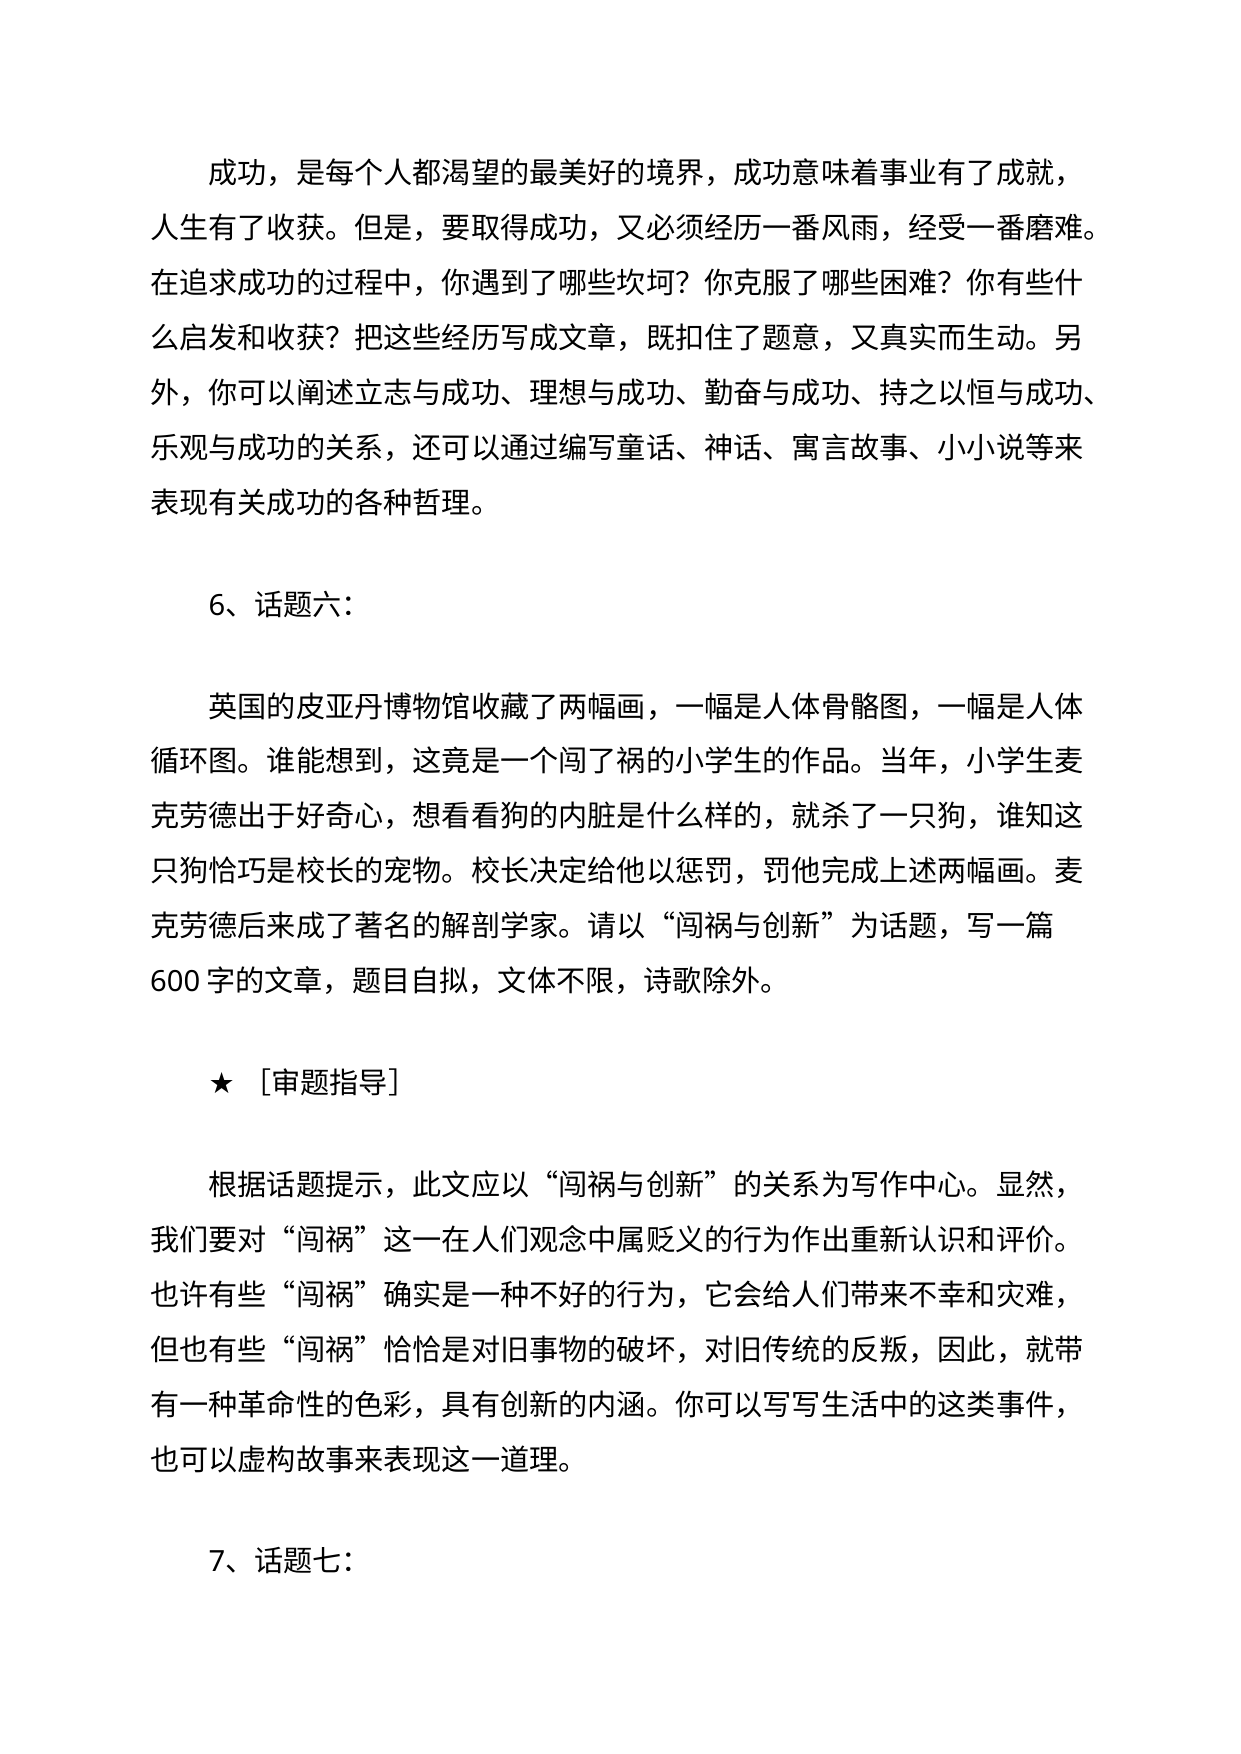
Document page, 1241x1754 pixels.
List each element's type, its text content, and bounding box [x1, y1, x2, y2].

text 6、话题六： [150, 581, 1090, 623]
text 7、话题七： [150, 1538, 1090, 1580]
text ★ ［审题指导］ [150, 1059, 1090, 1102]
text 英国的皮亚丹博物馆收藏了两幅画，一幅是人体骨骼图，一幅是人体循环图。谁能想到，这竟是一个闯了祸的小学生的作品。当年，小学生麦克劳德出于好奇心，想看看狗的内脏是什么样的，就杀了一只狗，谁知这只狗恰巧是校长的宠物。校长决定给他以惩罚，罚他完成上述两幅画。麦克劳德后来成了著名的解剖学家。请以“闯祸与创新”为话题，写一篇600字的文章，题目自拟，文体不限，诗歌除外。 [150, 683, 1090, 1000]
text 成功，是每个人都渴望的最美好的境界，成功意味着事业有了成就，人生有了收获。但是，要取得成功，又必须经历一番风雨，经受一番磨难。在追求成功的过程中，你遇到了哪些坎坷？你克服了哪些困难？你有些什么启发和收获？把这些经历写成文章，既扣住了题意，又真实而生动。另外，你可以阐述立志与成功、理想与成功、勤奋与成功、持之以恒与成功、乐观与成功的关系，还可以通过编写童话、神话、寓言故事、小小说等来表现有关成功的各种哲理。 [150, 150, 1090, 522]
text 根据话题提示，此文应以“闯祸与创新”的关系为写作中心。显然，我们要对“闯祸”这一在人们观念中属贬义的行为作出重新认识和评价。也许有些“闯祸”确实是一种不好的行为，它会给人们带来不幸和灾难，但也有些“闯祸”恰恰是对旧事物的破坏，对旧传统的反叛，因此，就带有一种革命性的色彩，具有创新的内涵。你可以写写生活中的这类事件，也可以虚构故事来表现这一道理。 [150, 1162, 1090, 1478]
